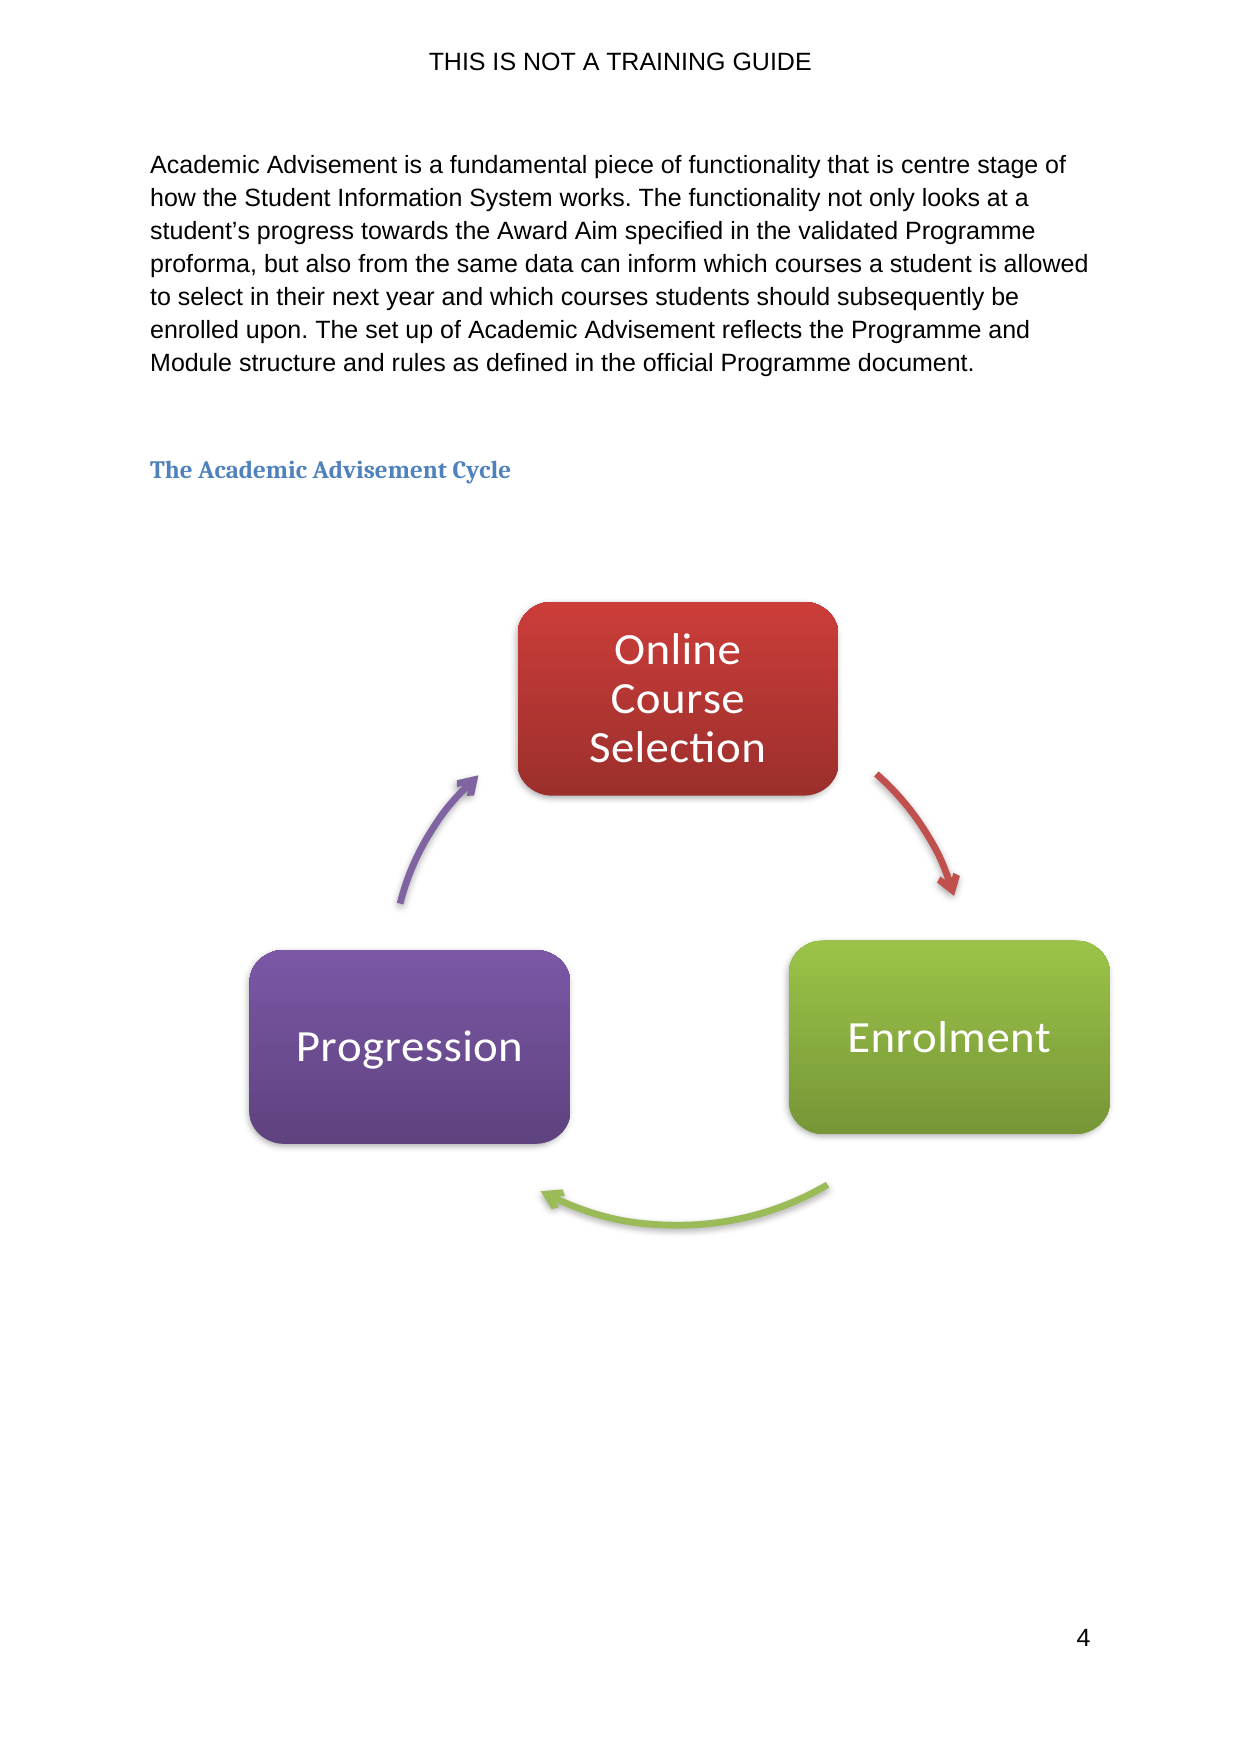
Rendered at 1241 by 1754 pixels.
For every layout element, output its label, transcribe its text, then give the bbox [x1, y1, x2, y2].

subtitle The Academic Advisement Cycle [150, 456, 1090, 484]
text Academic Advisement is a fundamental piece of functionality that is centre stage of how the Student Information System works. The functionality not only looks at a student’s progress towards the Award Aim specified in the validated Programme proforma, but also from the same data can inform which courses a student is allowed to select in their next year and which courses students should subsequently be enrolled upon. The set up of Academic Advisement reflects the Programme and Module structure and rules as defined in the official Programme document. [150, 150, 1090, 377]
